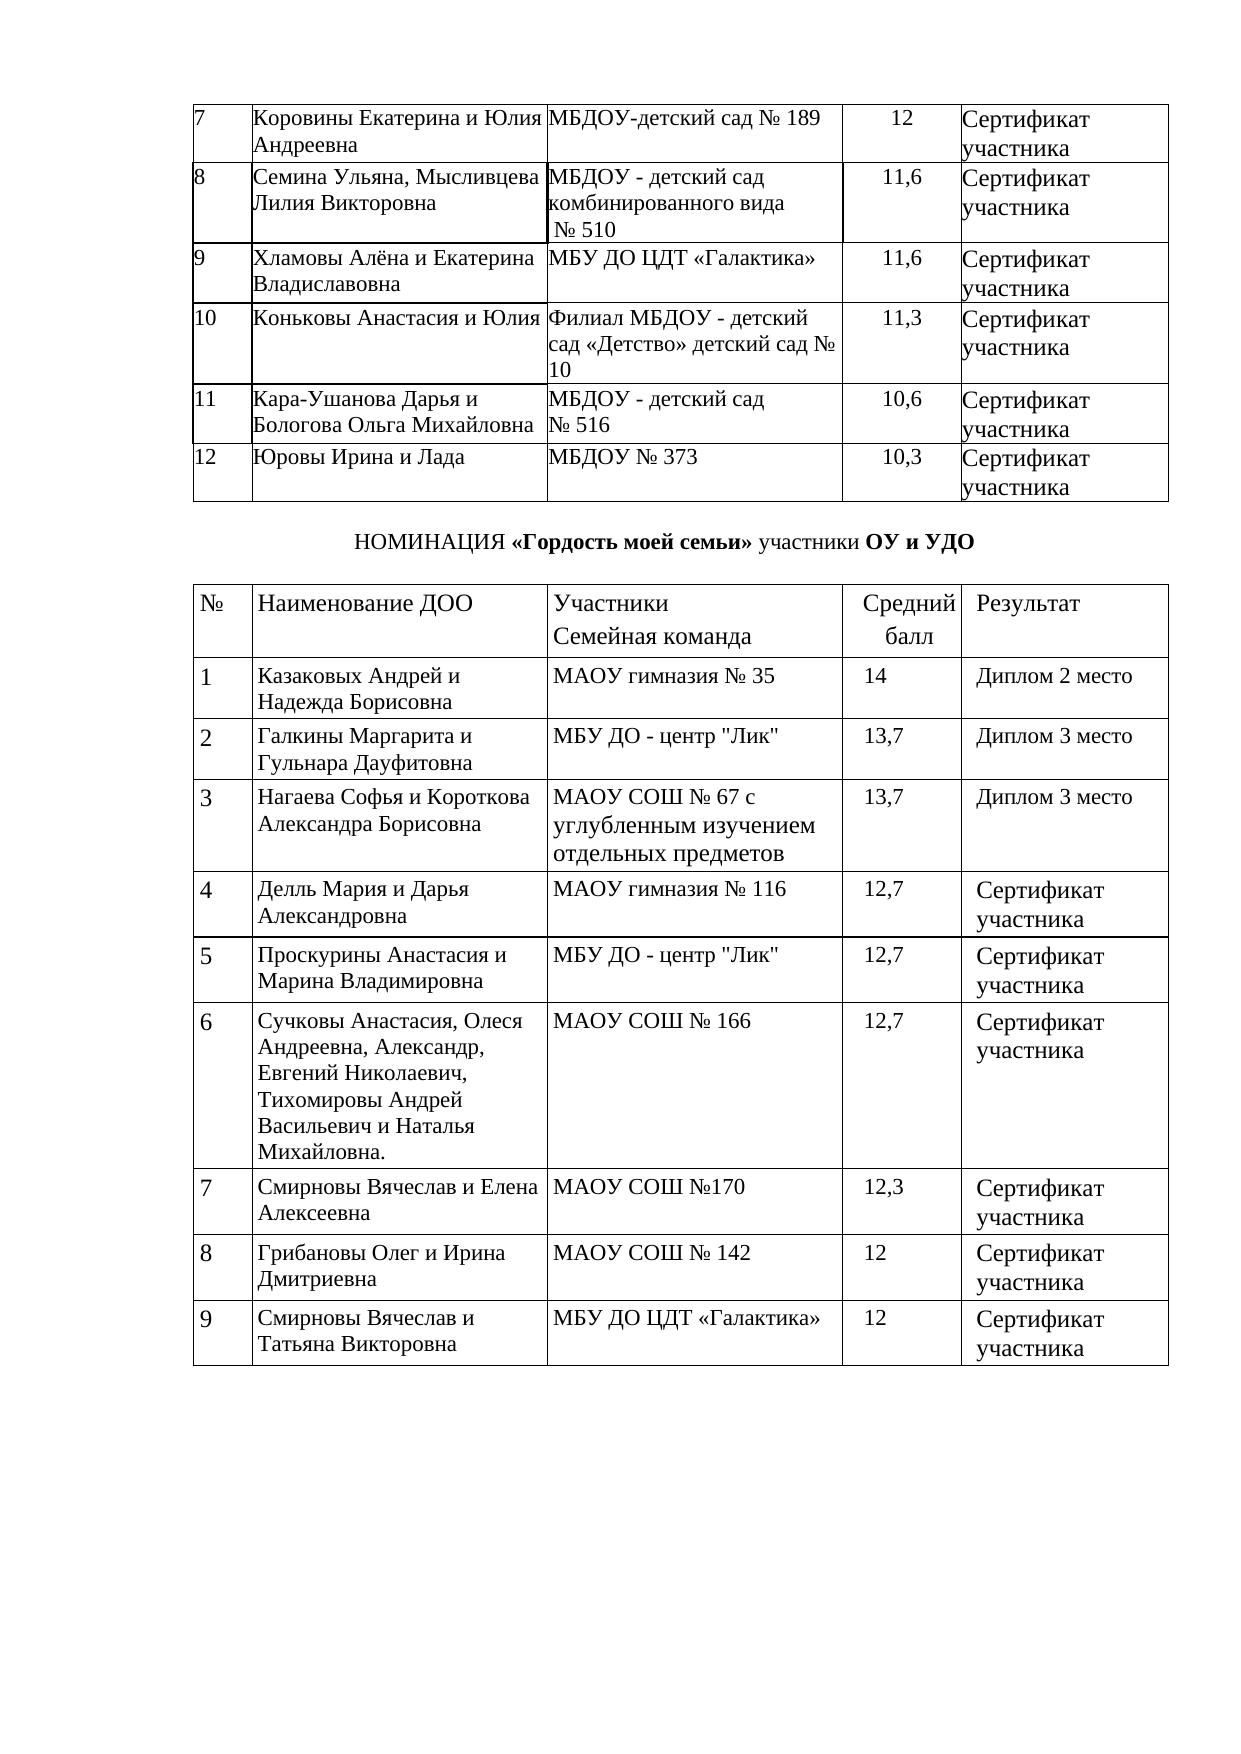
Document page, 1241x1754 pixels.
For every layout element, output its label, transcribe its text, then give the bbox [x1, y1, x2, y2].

table_cell Смирновы Вячеслав и Елена Алексеевна [253, 1169, 547, 1234]
table_cell 6 [194, 1003, 252, 1168]
table_cell Сертификат участника [962, 1235, 1168, 1299]
table_cell 14 [843, 658, 961, 718]
table_cell Сертификат участника [962, 163, 1168, 242]
table_header Участники Семейная команда [548, 585, 842, 657]
table_cell Делль Мария и Дарья Александровна [253, 872, 547, 936]
table_cell Сертификат участника [962, 1301, 1168, 1365]
table_cell МБДОУ-детский сад № 189 [548, 105, 842, 162]
table_cell 2 [194, 719, 252, 779]
table_cell 9 [194, 244, 251, 302]
table_cell 12 [843, 1235, 961, 1299]
table_cell 12 [843, 1301, 961, 1365]
table_cell 11 [194, 385, 251, 442]
table_header Средний балл [843, 585, 961, 657]
table_cell Коровины Екатерина и Юлия Андреевна [253, 105, 547, 162]
table_cell Казаковых Андрей и Надежда Борисовна [253, 658, 547, 718]
table_cell Сертификат участника [962, 303, 1168, 383]
table_cell МАОУ СОШ № 166 [548, 1003, 842, 1168]
table_cell Диплом 2 место [962, 658, 1168, 718]
table_cell Проскурины Анастасия и Марина Владимировна [253, 938, 547, 1002]
table_cell 8 [194, 163, 251, 242]
table_cell Грибановы Олег и Ирина Дмитриевна [253, 1235, 547, 1299]
table_cell Галкины Маргарита и Гульнара Дауфитовна [253, 719, 547, 779]
table_cell 13,7 [843, 719, 961, 779]
table_cell Сертификат участника [962, 1169, 1168, 1234]
table_cell 12,7 [843, 1003, 961, 1168]
table_cell Сучковы Анастасия, Олеся Андреевна, Александр, Евгений Николаевич, Тихомировы Андрей Васильевич и Наталья Михайловна. [253, 1003, 547, 1168]
table_cell МБДОУ - детский сад № 516 [548, 384, 842, 442]
table_cell 10,6 [843, 384, 961, 442]
table_cell 10,3 [843, 444, 961, 501]
table_cell Хламовы Алёна и Екатерина Владиславовна [253, 244, 547, 302]
table_cell 3 [194, 780, 252, 871]
table_cell Филиал МБДОУ - детский сад «Детство» детский сад № 10 [548, 303, 842, 383]
table_header Результат [962, 585, 1168, 657]
table_cell 9 [194, 1301, 252, 1365]
table_cell МБУ ДО - центр "Лик" [548, 719, 842, 779]
table_cell Сертификат участника [962, 444, 1168, 501]
table_cell 7 [194, 1169, 252, 1234]
table_cell МБУ ДО ЦДТ «Галактика» [548, 243, 842, 302]
table_cell МАОУ гимназия № 35 [548, 658, 842, 718]
table_cell МАОУ гимназия № 116 [548, 872, 842, 936]
table_cell МБУ ДО ЦДТ «Галактика» [548, 1301, 842, 1365]
table_cell МАОУ СОШ № 142 [548, 1235, 842, 1299]
table_cell 1 [194, 658, 252, 718]
table_cell 11,3 [843, 303, 961, 383]
table_cell МБДОУ № 373 [548, 444, 842, 501]
table_cell Диплом 3 место [962, 780, 1168, 871]
table_cell 7 [194, 105, 252, 162]
table_cell 12 [194, 444, 252, 501]
table_cell 11,6 [843, 243, 961, 302]
table_cell МБДОУ - детский сад комбинированного вида № 510 [549, 163, 842, 242]
table_cell 13,7 [843, 780, 961, 871]
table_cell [962, 105, 1168, 162]
text НОМИНАЦИЯ «Гордость моей семьи» участники ОУ и УДО [177, 528, 1152, 555]
table_cell МАОУ СОШ № 67 с углубленным изучением отдельных предметов [548, 780, 842, 871]
table_cell 12,3 [843, 1169, 961, 1234]
table_cell Юровы Ирина и Лада [253, 444, 547, 501]
table_cell Коньковы Анастасия и Юлия [253, 304, 547, 383]
table_cell Сертификат участника [962, 243, 1168, 302]
table_cell 11,6 [844, 163, 961, 242]
table_cell 8 [194, 1235, 252, 1299]
table_cell Диплом 3 место [962, 719, 1168, 779]
table_cell МБУ ДО - центр "Лик" [548, 938, 842, 1002]
table_cell 5 [194, 938, 252, 1002]
table_cell Сертификат участника [962, 872, 1168, 936]
table_cell Сертификат участника [962, 384, 1168, 442]
table_header № [194, 585, 252, 657]
table_cell 12 [843, 105, 961, 162]
table_cell Кара-Ушанова Дарья и Бологова Ольга Михайловна [253, 385, 547, 442]
table_cell 4 [194, 872, 252, 936]
table_cell 12,7 [843, 938, 961, 1002]
table_cell 10 [194, 304, 251, 383]
table_cell Сертификат участника [962, 1003, 1168, 1168]
table_header Наименование ДОО [253, 585, 547, 657]
table_cell МАОУ СОШ №170 [548, 1169, 842, 1234]
table_cell 12,7 [843, 872, 961, 936]
table_cell Сертификат участника [962, 938, 1168, 1002]
table_cell Нагаева Софья и Короткова Александра Борисовна [253, 780, 547, 871]
table_cell Смирновы Вячеслав и Татьяна Викторовна [253, 1301, 547, 1365]
table_cell Семина Ульяна, Мысливцева Лилия Викторовна [253, 163, 546, 242]
